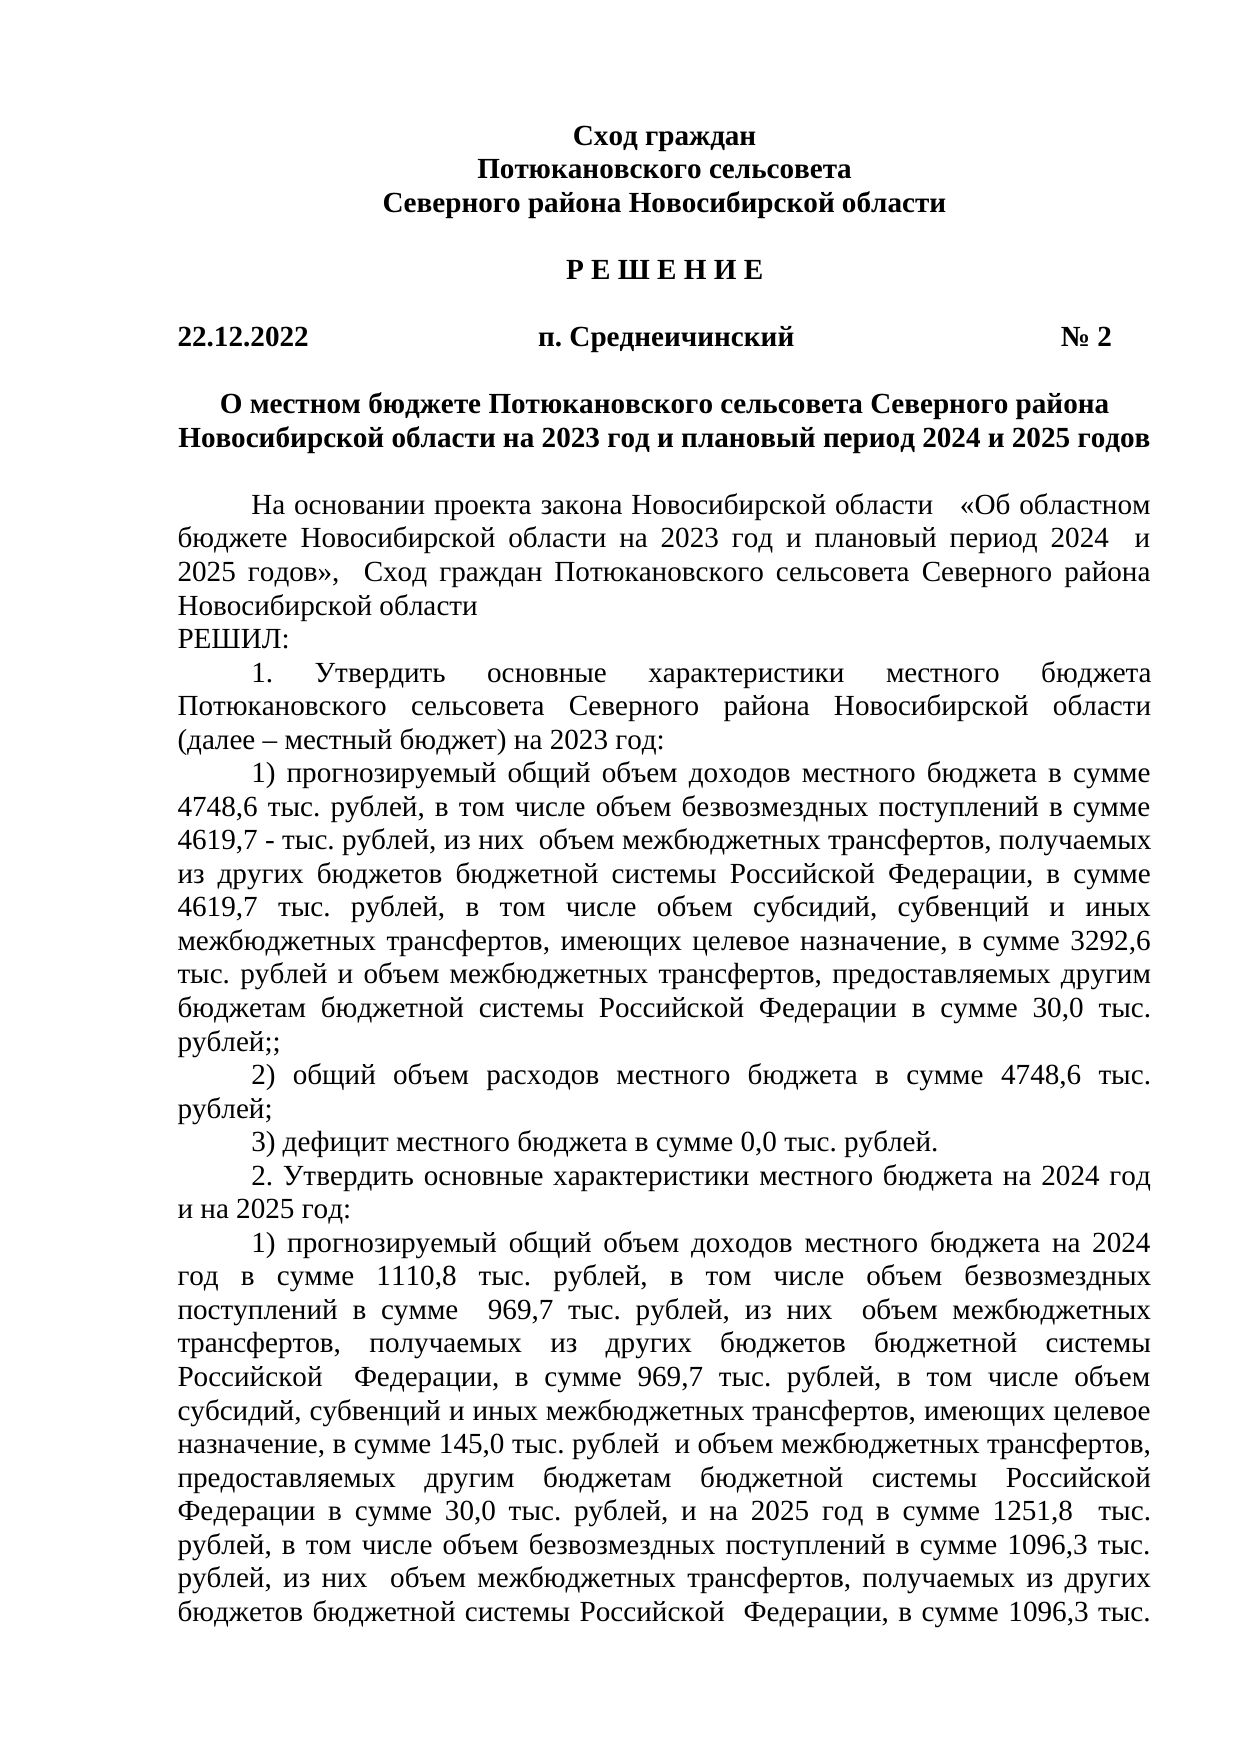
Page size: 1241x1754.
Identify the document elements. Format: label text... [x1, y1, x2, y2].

text 3) дефицит местного бюджета в сумме 0,0 тыс. рублей. [177, 1124, 1152, 1158]
text Р Е Ш Е Н И Е [177, 252, 1152, 286]
text Сход граждан [177, 118, 1152, 152]
text РЕШИЛ: [177, 621, 1152, 655]
text 22.12.2022 п. Среднеичинский № 2 [177, 319, 1152, 353]
text О местном бюджете Потюкановского сельсовета Северного района [177, 386, 1152, 420]
text Новосибирской области на 2023 год и плановый период 2024 и 2025 годов [177, 420, 1152, 453]
text 2) общий объем расходов местного бюджета в сумме 4748,6 тыс. рублей; [177, 1057, 1152, 1124]
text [177, 1225, 1152, 1627]
text 1. Утвердить основные характеристики местного бюджета Потюкановского сельсовета Северного района Новосибирской области (далее – местный бюджет) на 2023 год: [177, 655, 1152, 755]
text 2. Утвердить основные характеристики местного бюджета на 2024 год и на 2025 год: [177, 1158, 1152, 1225]
text На основании проекта закона Новосибирской области «Об областном бюджете Новосибирской области на 2023 год и плановый период 2024 и 2025 годов», Сход граждан Потюкановского сельсовета Северного района Новосибирской области [177, 487, 1152, 621]
text Северного района Новосибирской области [177, 185, 1152, 219]
text 1) прогнозируемый общий объем доходов местного бюджета в сумме 4748,6 тыс. рублей, в том числе объем безвозмездных поступлений в сумме 4619,7 - тыс. рублей, из них объем межбюджетных трансфертов, получаемых из других бюджетов бюджетной системы Российской Федерации, в сумме 4619,7 тыс. рублей, в том числе объем субсидий, субвенций и иных межбюджетных трансфертов, имеющих целевое назначение, в сумме 3292,6 тыс. рублей и объем межбюджетных трансфертов, предоставляемых другим бюджетам бюджетной системы Российской Федерации в сумме 30,0 тыс. рублей;; [177, 755, 1152, 1057]
text Потюкановского сельсовета [177, 152, 1152, 185]
